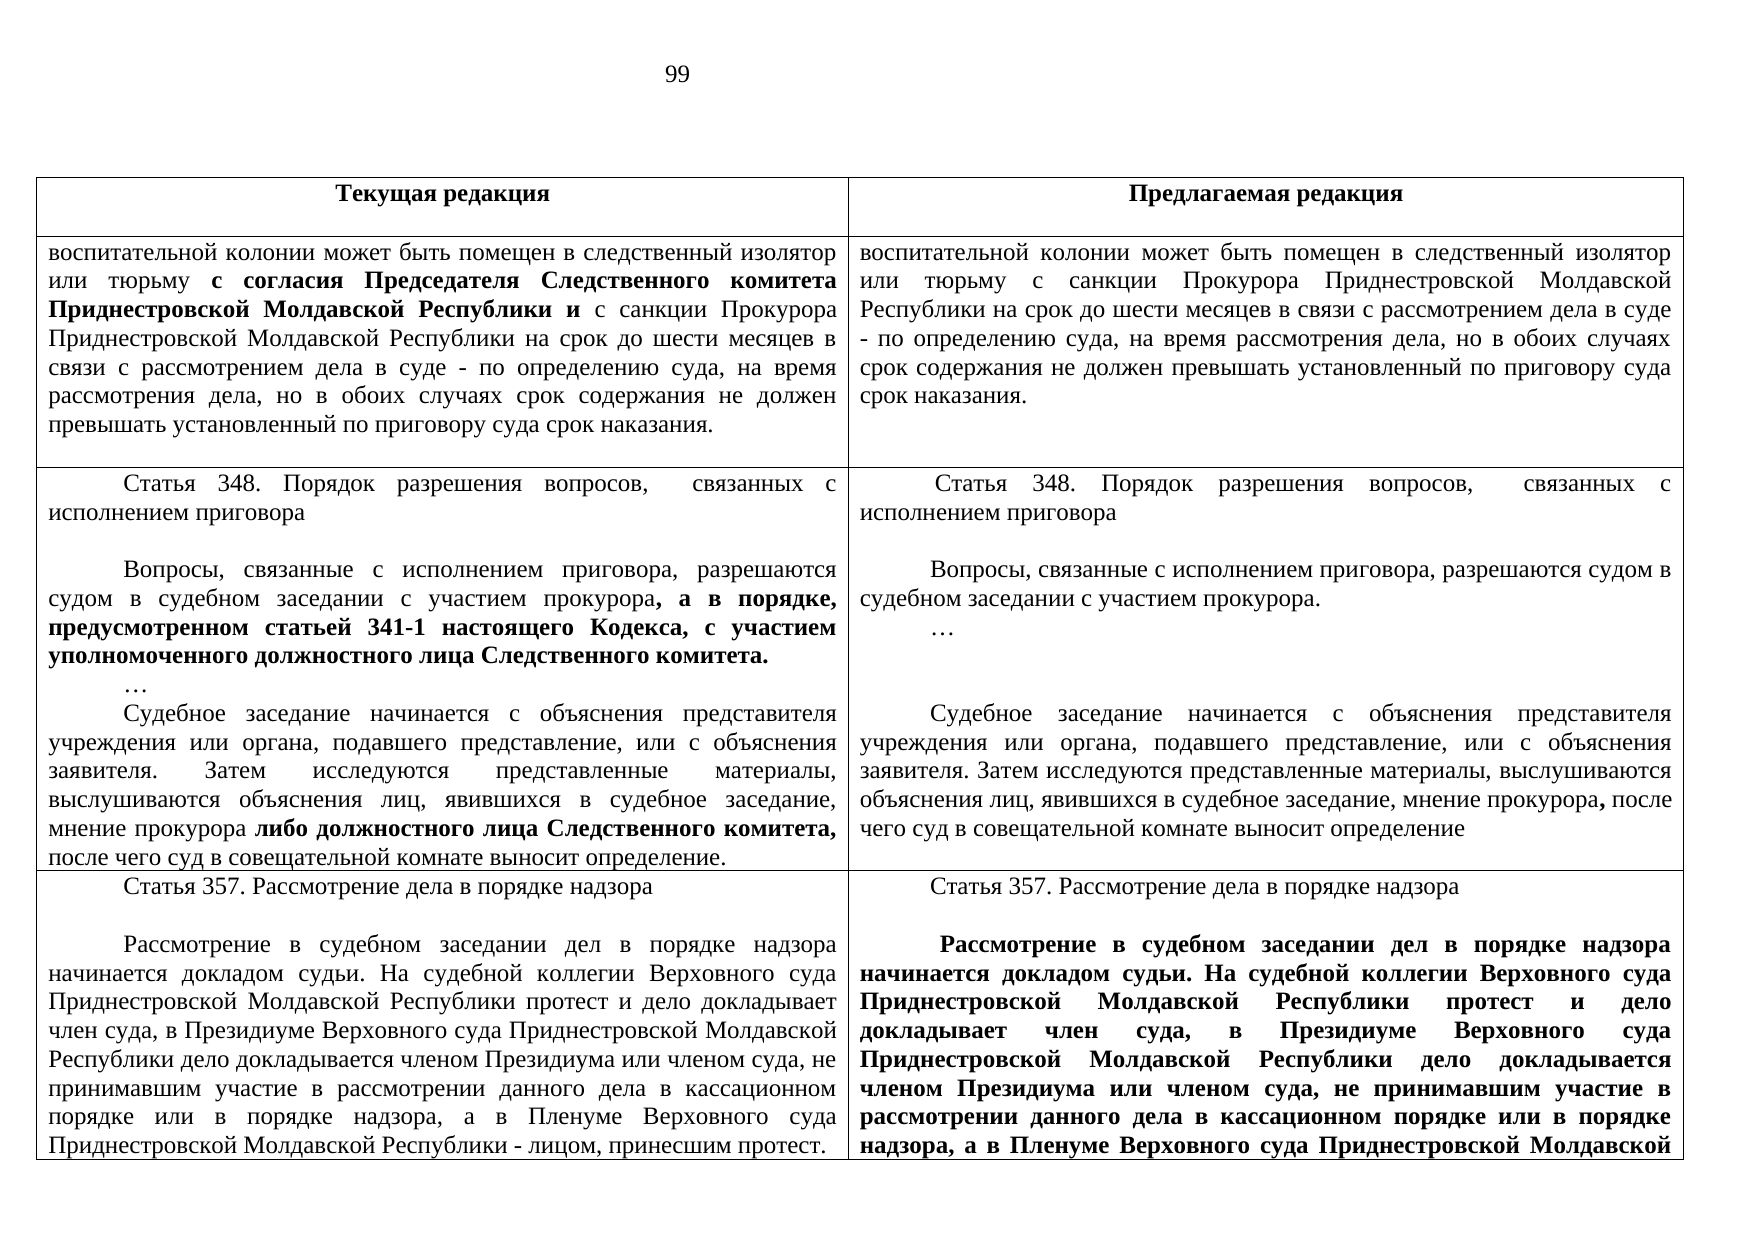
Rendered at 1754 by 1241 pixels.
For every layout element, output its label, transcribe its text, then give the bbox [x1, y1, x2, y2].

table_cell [37, 237, 848, 467]
table_header Текущая редакция [37, 178, 848, 236]
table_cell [849, 871, 1683, 1159]
table_cell Статья 348. Порядок разрешения вопросов, связанных с исполнением приговора Вопросы, связанные с исполнением приговора, разрешаются судом в судебном заседании с участием прокурора, а в порядке, предусмотренном статьей 341-1 настоящего Кодекса, с участием уполномоченного должностного лица Следственного комитета. … Судебное заседание начинается с объяснения представителя учреждения или органа, подавшего представление, или с объяснения заявителя. Затем исследуются представленные материалы, выслушиваются объяснения лиц, явившихся в судебное заседание, мнение прокурора либо должностного лица Следственного комитета, после чего суд в совещательной комнате выносит определение. [37, 468, 848, 870]
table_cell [37, 871, 848, 1159]
table_cell Статья 348. Порядок разрешения вопросов, связанных с исполнением приговора Вопросы, связанные с исполнением приговора, разрешаются судом в судебном заседании с участием прокурора. … Судебное заседание начинается с объяснения представителя учреждения или органа, подавшего представление, или с объяснения заявителя. Затем исследуются представленные материалы, выслушиваются объяснения лиц, явившихся в судебное заседание, мнение прокурора, после чего суд в совещательной комнате выносит определение [849, 468, 1683, 870]
table_header Предлагаемая редакция [849, 178, 1683, 236]
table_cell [849, 237, 1683, 467]
